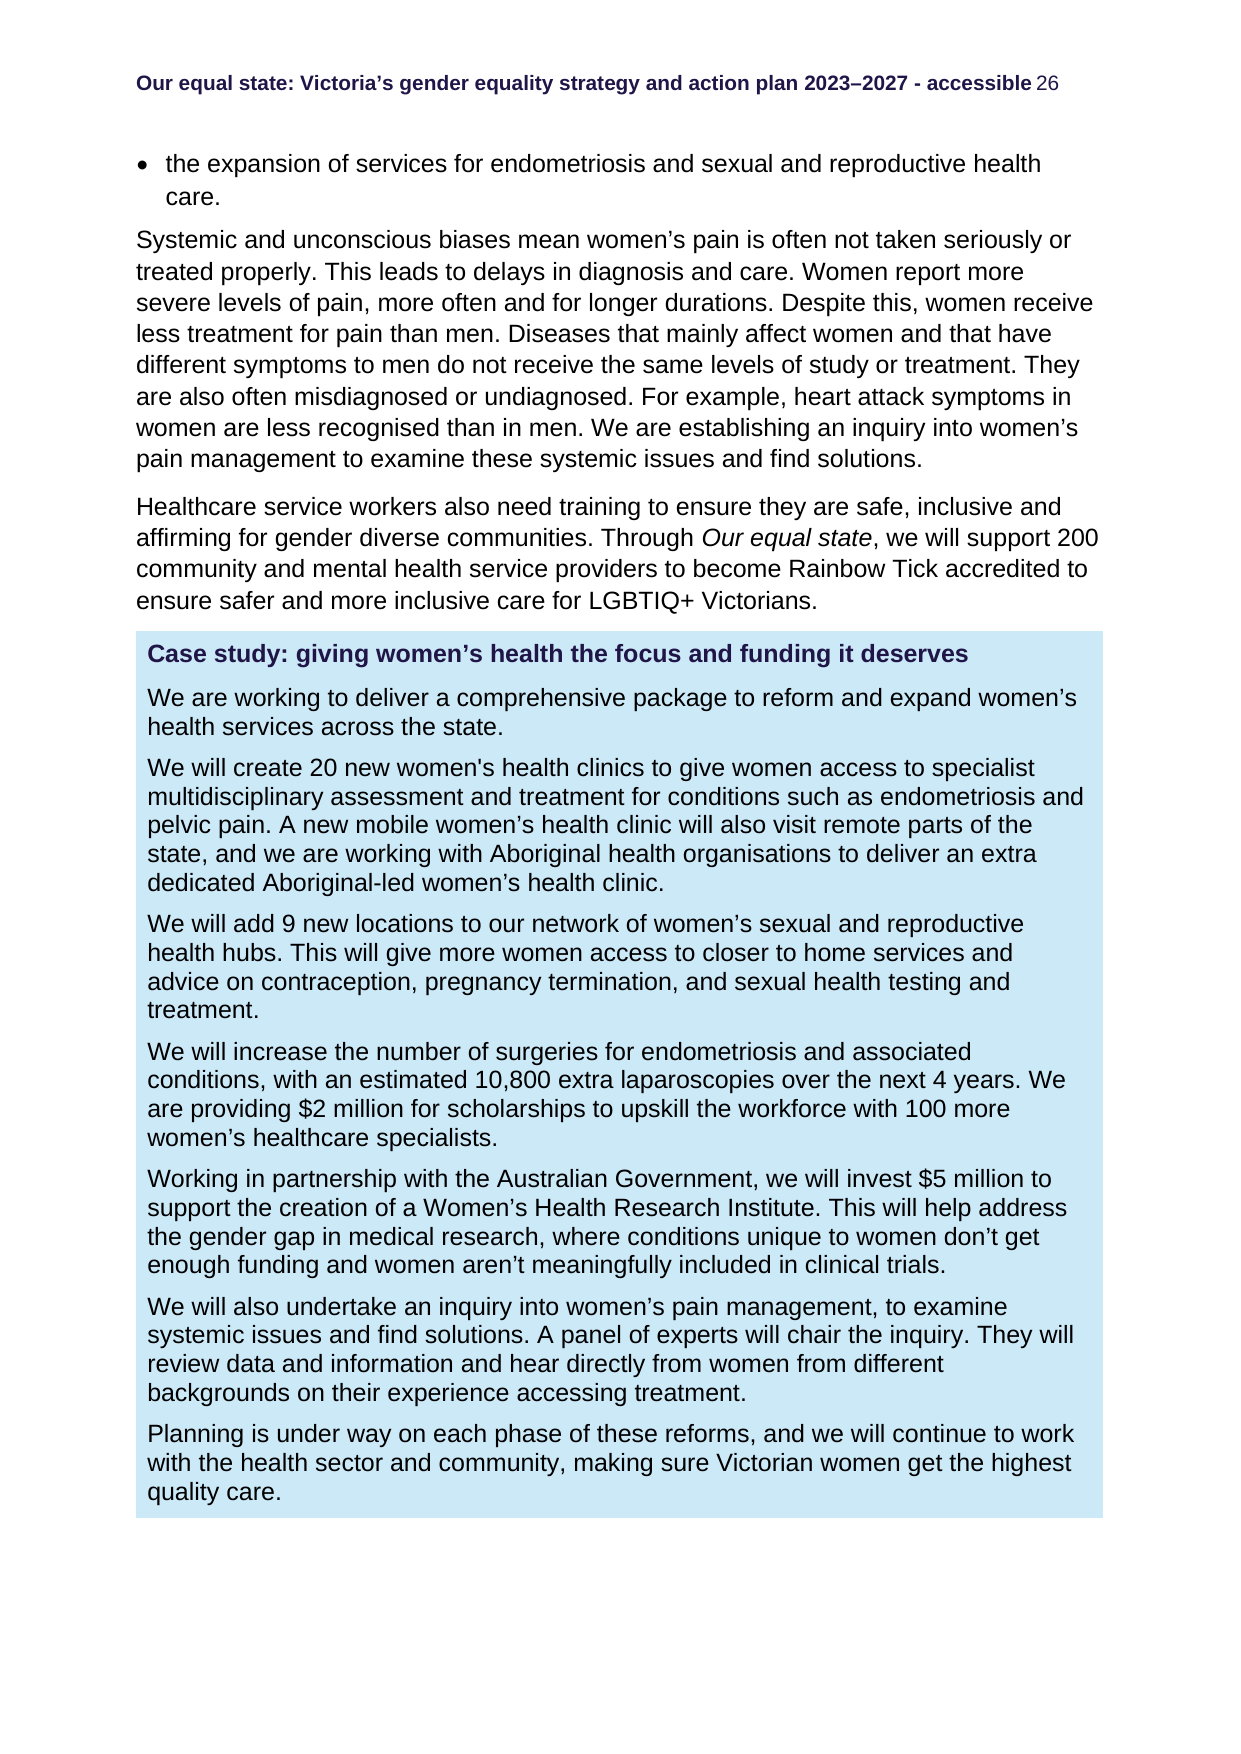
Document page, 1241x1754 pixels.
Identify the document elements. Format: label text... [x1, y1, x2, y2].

text Healthcare service workers also need training to ensure they are safe, inclusive and affirming for gender diverse communities. Through Our equal state, we will support 200 community and mental health service providers to become Rainbow Tick accredited to ensure safer and more inclusive care for LGBTIQ+ Victorians. [136, 489, 1104, 614]
text the expansion of services for endometriosis and sexual and reproductive health care. [136, 148, 1104, 210]
table_header Case study: giving women’s health the focus and funding it deserves [136, 631, 1103, 674]
text Systemic and unconscious biases mean women’s pain is often not taken seriously or treated properly. This leads to delays in diagnosis and care. Women report more severe levels of pain, more often and for longer durations. Despite this, women receive less treatment for pain than men. Diseases that mainly affect women and that have different symptoms to men do not receive the same levels of study or treatment. They are also often misdiagnosed or undiagnosed. For example, heart attack symptoms in women are less recognised than in men. We are establishing an inquiry into women’s pain management to examine these systemic issues and find solutions. [136, 223, 1104, 473]
table_cell We are working to deliver a comprehensive package to reform and expand women’s health services across the state. We will create 20 new women's health clinics to give women access to specialist multidisciplinary assessment and treatment for conditions such as endometriosis and pelvic pain. A new mobile women’s health clinic will also visit remote parts of the state, and we are working with Aboriginal health organisations to deliver an extra dedicated Aboriginal-led women’s health clinic. We will add 9 new locations to our network of women’s sexual and reproductive health hubs. This will give more women access to closer to home services and advice on contraception, pregnancy termination, and sexual health testing and treatment. We will increase the number of surgeries for endometriosis and associated conditions, with an estimated 10,800 extra laparoscopies over the next 4 years. We are providing $2 million for scholarships to upskill the workforce with 100 more women’s healthcare specialists. Working in partnership with the Australian Government, we will invest $5 million to support the creation of a Women’s Health Research Institute. This will help address the gender gap in medical research, where conditions unique to women don’t get enough funding and women aren’t meaningfully included in clinical trials. We will also undertake an inquiry into women’s pain management, to examine systemic issues and find solutions. A panel of experts will chair the inquiry. They will review data and information and hear directly from women from different backgrounds on their experience accessing treatment. Planning is under way on each phase of these reforms, and we will continue to work with the health sector and community, making sure Victorian women get the highest quality care. [136, 674, 1103, 1518]
